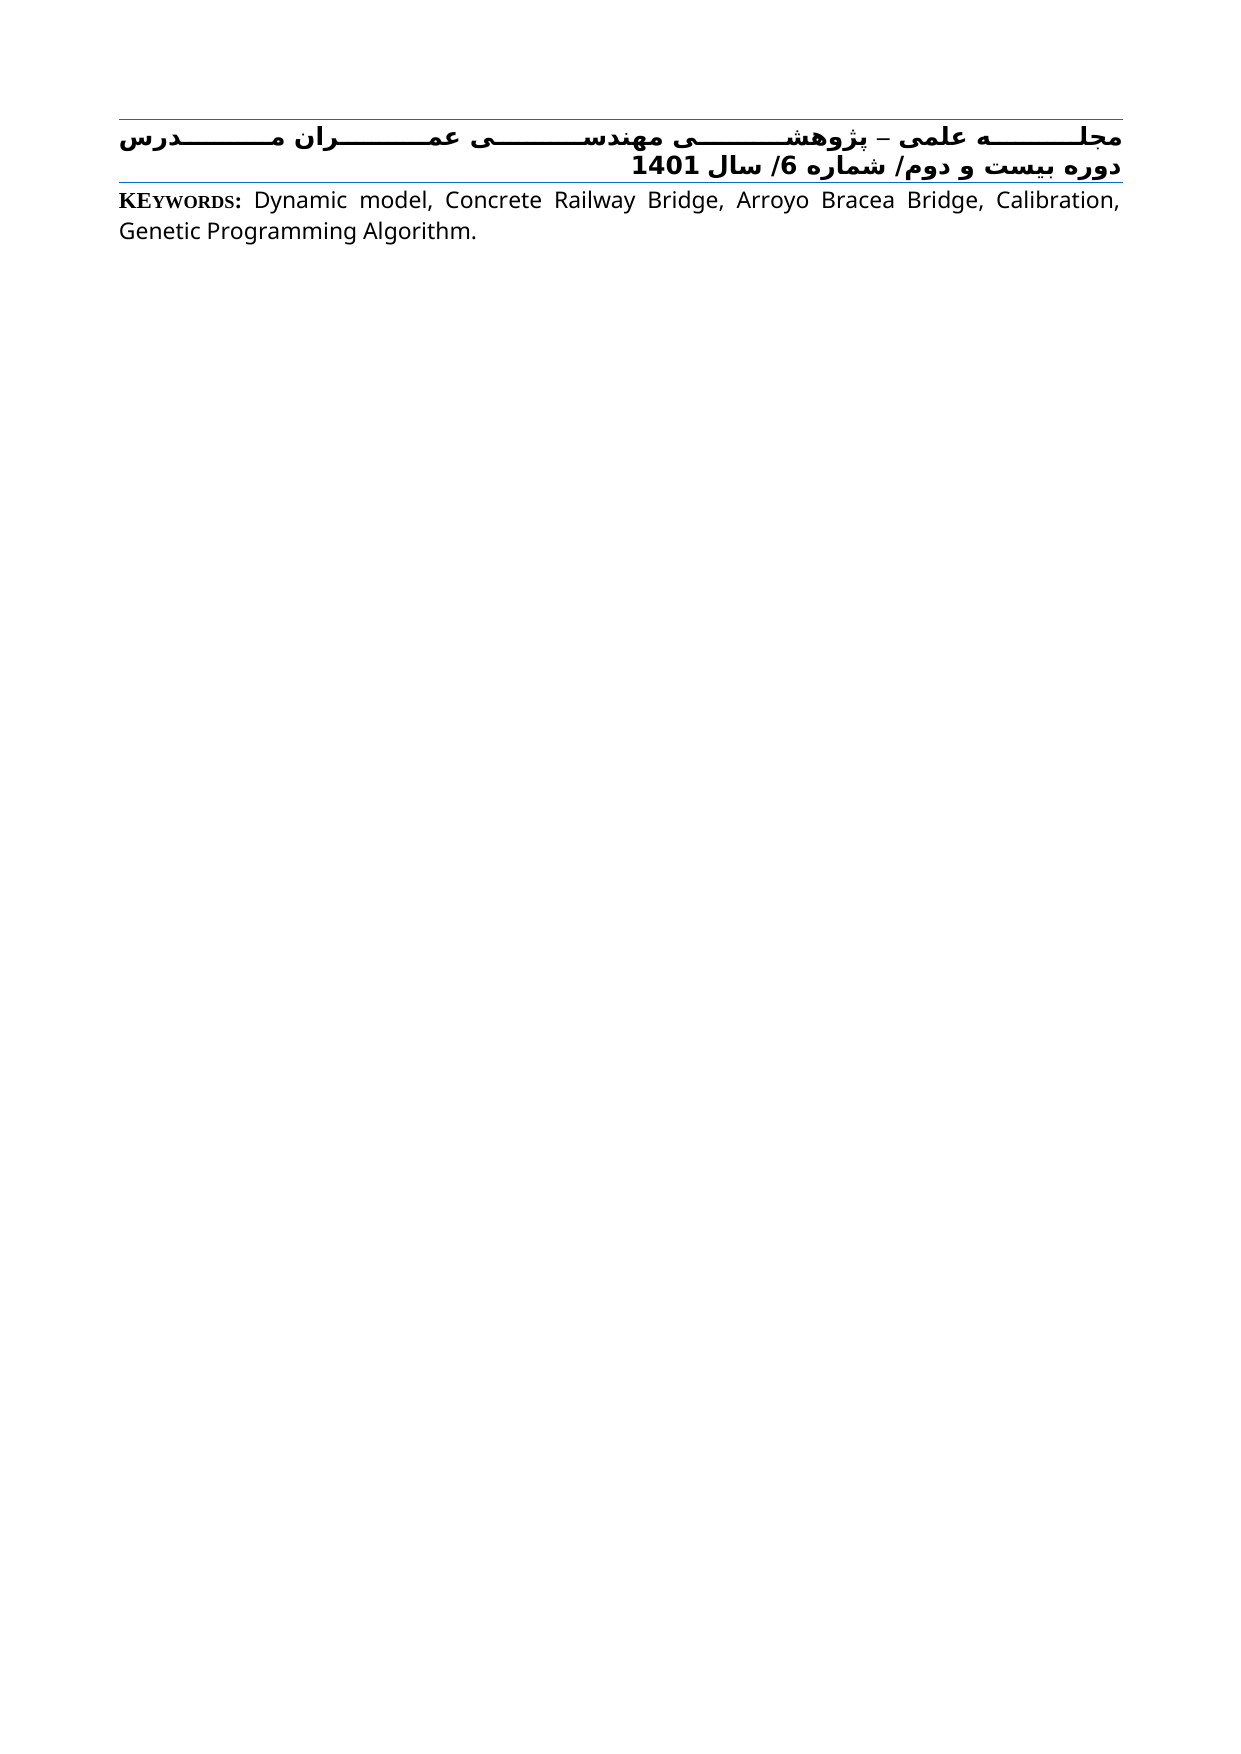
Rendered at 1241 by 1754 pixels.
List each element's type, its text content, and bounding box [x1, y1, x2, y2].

text KEywords: Dynamic model, Concrete Railway Bridge, Arroyo Bracea Bridge, Calibration, Genetic Programming Algorithm. [119, 183, 1121, 246]
